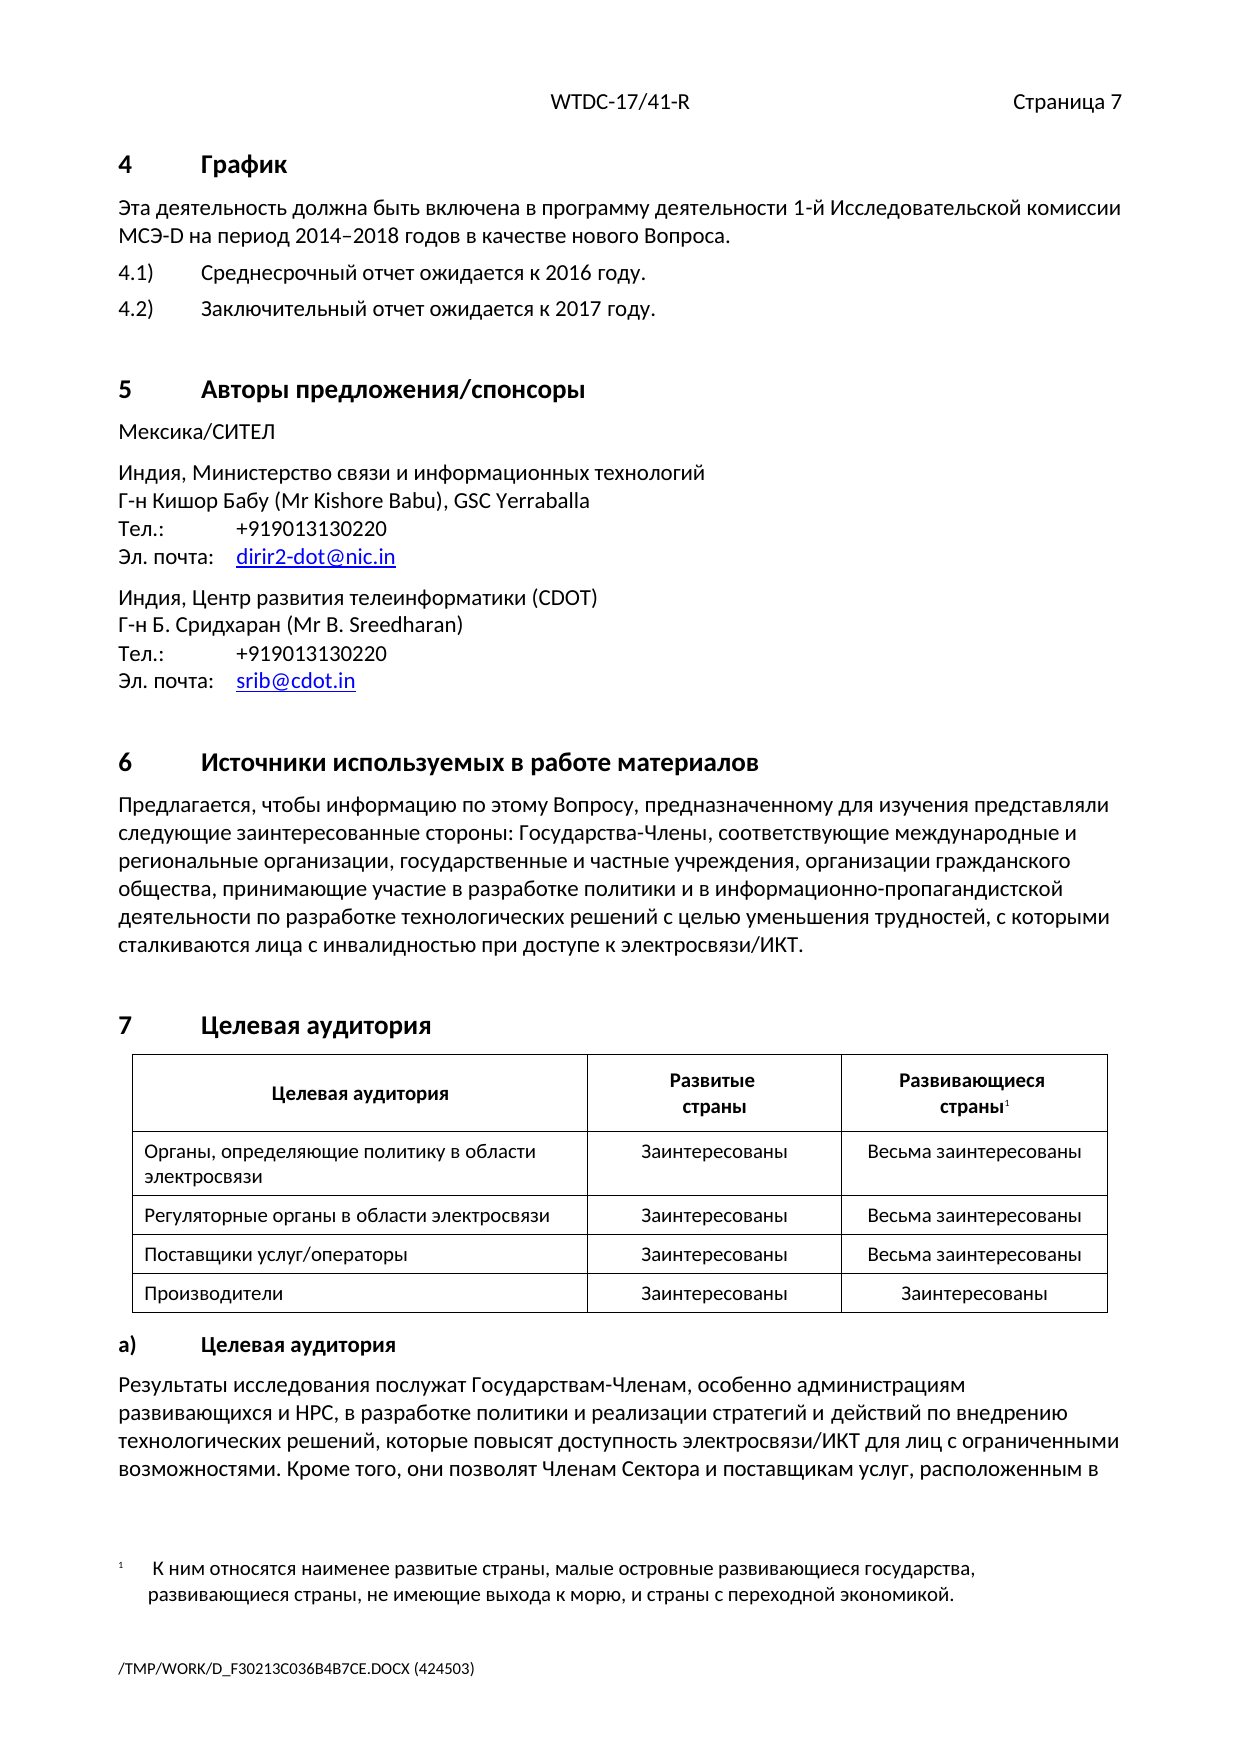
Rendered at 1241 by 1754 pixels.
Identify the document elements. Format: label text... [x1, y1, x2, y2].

table_cell Органы, определяющие политику в области электросвязи [133, 1132, 587, 1195]
table_cell Заинтересованы [588, 1132, 841, 1195]
subtitle 6 Источники используемых в работе материалов [118, 745, 1122, 778]
text Индия, Центр развития телеинформатики (CDOT) Г-н Б. Сридхаран (Mr B. Sreedharan) Тел.: +919013130220 Эл. почта: srib@cdot.in [118, 583, 1122, 695]
table_cell Регуляторные органы в области электросвязи [133, 1196, 587, 1234]
table_cell Заинтересованы [588, 1274, 841, 1312]
table_header Целевая аудитория [133, 1055, 587, 1131]
subtitle 5 Авторы предложения/спонсоры [118, 372, 1122, 405]
table_header Развитые страны [588, 1055, 841, 1131]
table_cell Весьма заинтересованы [842, 1196, 1107, 1234]
text Мексика/СИТЕЛ [118, 417, 1122, 446]
table_cell Поставщики услуг/операторы [133, 1235, 587, 1273]
table_cell Весьма заинтересованы [842, 1235, 1107, 1273]
text Предлагается, чтобы информацию по этому Вопросу, предназначенному для изучения представляли следующие заинтересованные стороны: Государства-Члены, соответствующие международные и региональные организации, государственные и частные учреждения, организации гражданского общества, принимающие участие в разработке политики и в информационно-пропагандистской деятельности по разработке технологических решений с целью уменьшения трудностей, с которыми сталкиваются лица с инвалидностью при доступе к электросвязи/ИКТ. [118, 790, 1122, 958]
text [118, 1370, 1122, 1482]
text Индия, Министерство связи и информационных технологий Г-н Кишор Бабу (Mr Kishore Babu), GSC Yerraballa Тел.: +919013130220 Эл. почта: dirir2-dot@nic.in [118, 458, 1122, 570]
text Эта деятельность должна быть включена в программу деятельности 1-й Исследовательской комиссии МСЭ-D на период 2014–2018 годов в качестве нового Вопроса. [118, 193, 1122, 249]
subtitle 4 График [118, 148, 1122, 181]
text 4.1) Среднесрочный отчет ожидается к 2016 году. [118, 258, 1122, 286]
table_cell Заинтересованы [588, 1196, 841, 1234]
table_cell Заинтересованы [588, 1235, 841, 1273]
subtitle 7 Целевая аудитория [118, 1008, 1122, 1041]
text 4.2) Заключительный отчет ожидается к 2017 году. [118, 294, 1122, 322]
table_cell Заинтересованы [842, 1274, 1107, 1312]
table_cell Производители [133, 1274, 587, 1312]
table_cell Весьма заинтересованы [842, 1132, 1107, 1195]
subtitle a) Целевая аудитория [118, 1330, 1122, 1358]
table_header Развивающиеся страны1 [842, 1055, 1107, 1131]
